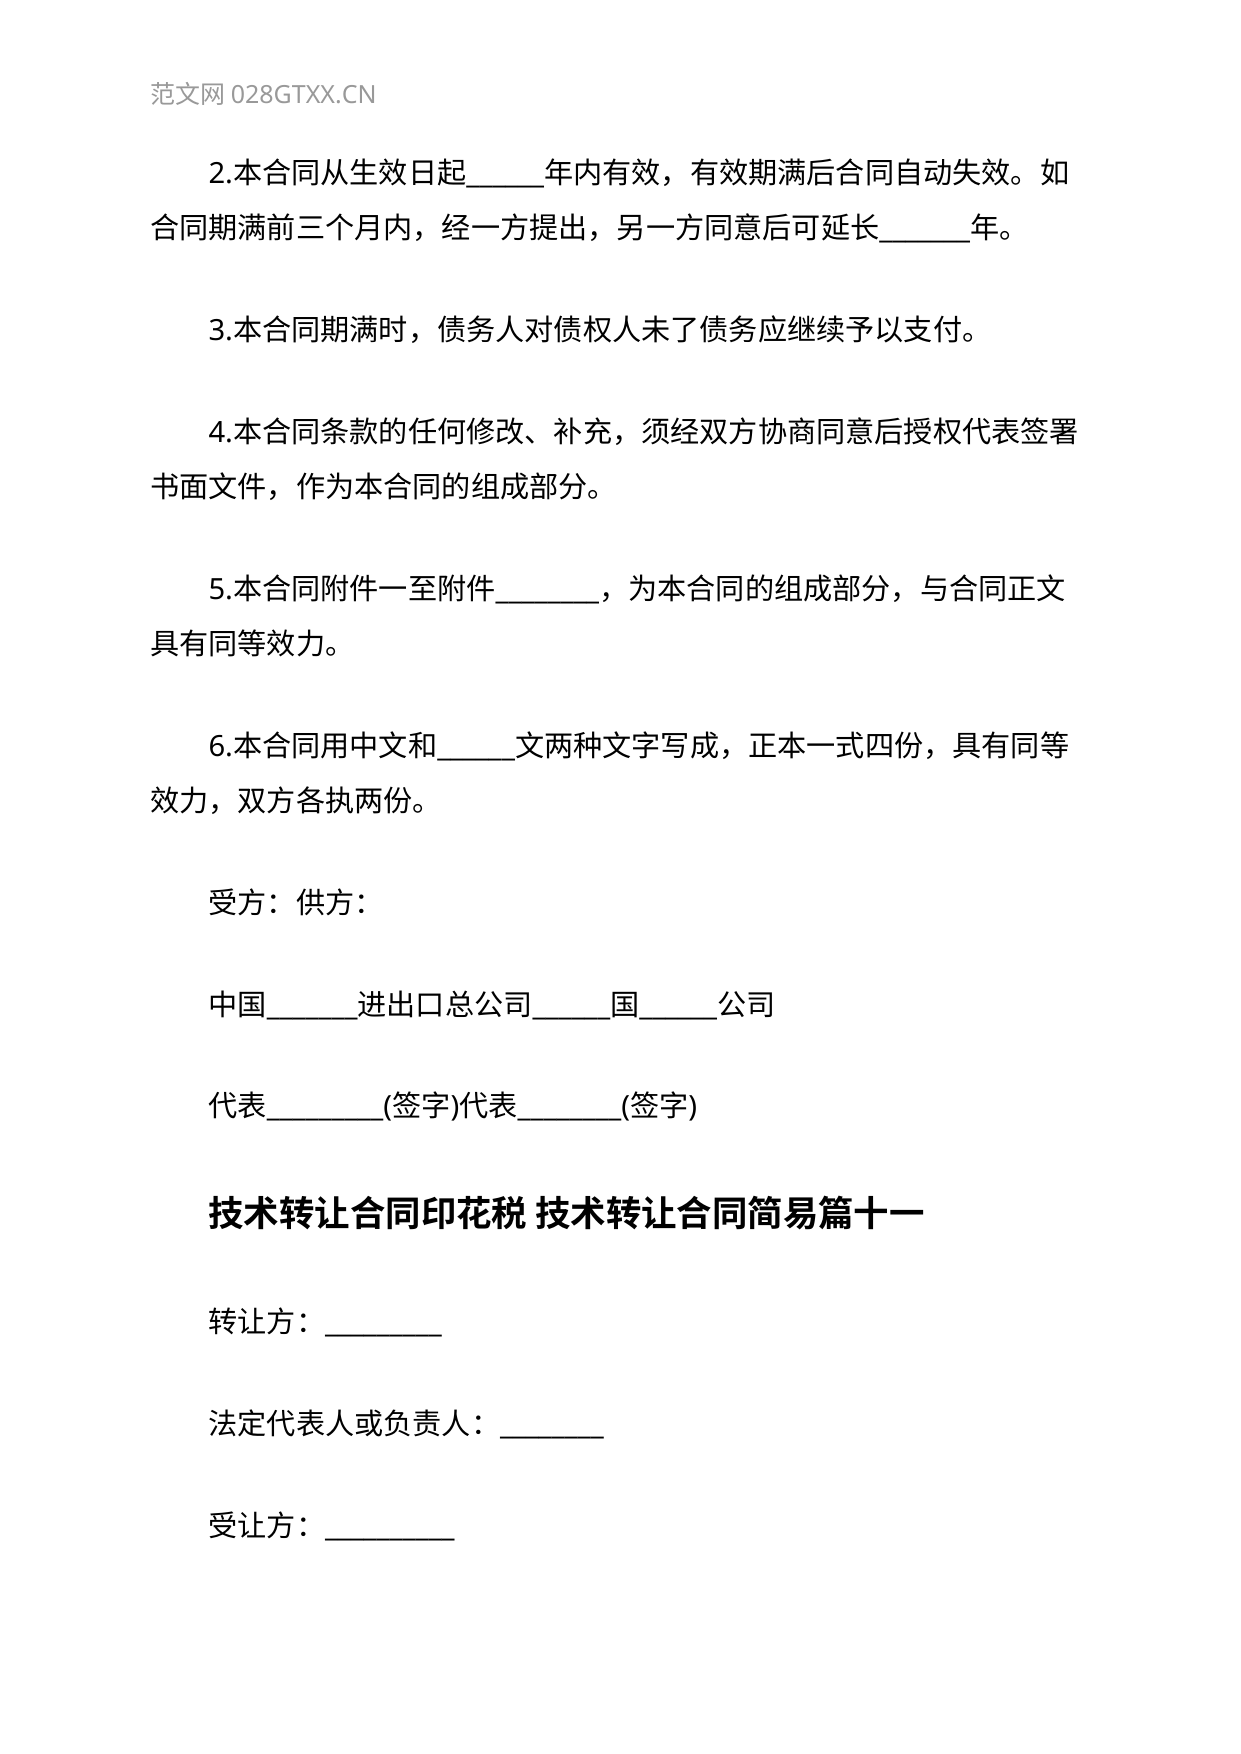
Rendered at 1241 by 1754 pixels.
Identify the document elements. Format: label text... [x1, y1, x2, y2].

text 3.本合同期满时，债务人对债权人未了债务应继续予以支付。 [150, 307, 1090, 349]
text 2.本合同从生效日起______年内有效，有效期满后合同自动失效。如合同期满前三个月内，经一方提出，另一方同意后可延长_______年。 [150, 150, 1090, 247]
text 法定代表人或负责人：________ [150, 1400, 1090, 1443]
text 受方：供方： [150, 879, 1090, 922]
text 中国_______进出口总公司______国______公司 [150, 981, 1090, 1023]
text 4.本合同条款的任何修改、补充，须经双方协商同意后授权代表签署书面文件，作为本合同的组成部分。 [150, 409, 1090, 506]
text 5.本合同附件一至附件________，为本合同的组成部分，与合同正文具有同等效力。 [150, 566, 1090, 663]
text 转让方：_________ [150, 1298, 1090, 1341]
text 受让方：__________ [150, 1502, 1090, 1545]
text 6.本合同用中文和______文两种文字写成，正本一式四份，具有同等效力，双方各执两份。 [150, 722, 1090, 820]
text 代表_________(签字)代表________(签字) [150, 1083, 1090, 1125]
text 技术转让合同印花税 技术转让合同简易篇十一 [150, 1185, 1090, 1236]
